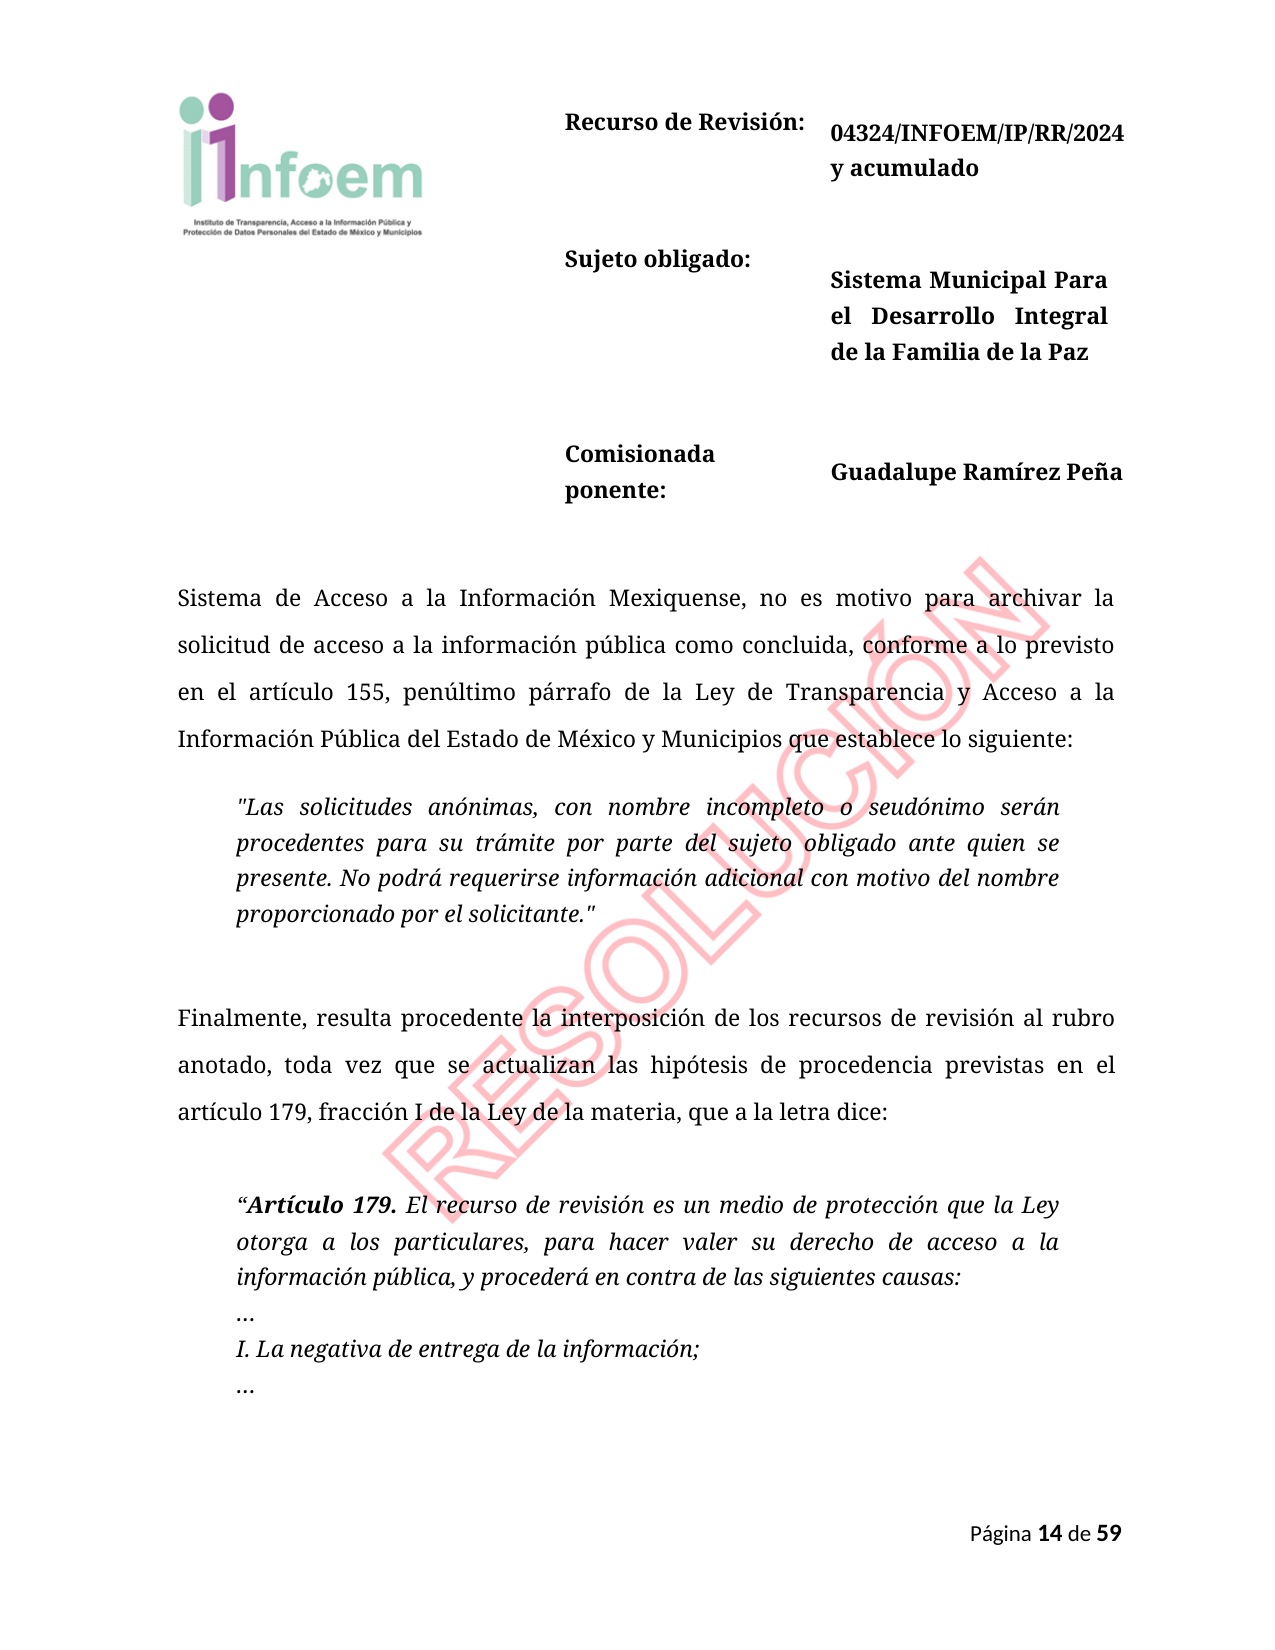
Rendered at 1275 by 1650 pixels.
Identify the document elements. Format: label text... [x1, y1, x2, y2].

text Finalmente, resulta procedente la interposición de los recursos de revisión al rubro anotado, toda vez que se actualizan las hipótesis de procedencia previstas en el artículo 179, fracción I de la Ley de la materia, que a la letra dice: [177, 1002, 1116, 1127]
text "Las solicitudes anónimas, con nombre incompleto o seudónimo serán procedentes para su trámite por parte del sujeto obligado ante quien se presente. No podrá requerirse información adicional con motivo del nombre proporcionado por el solicitante." [236, 791, 1063, 929]
text … [236, 1297, 1063, 1328]
picture [59, 32, 1275, 1650]
text … [236, 1369, 1063, 1400]
text I. La negativa de entrega de la información; [236, 1333, 1063, 1364]
text “Artículo 179. El recurso de revisión es un medio de protección que la Ley otorga a los particulares, para hacer valer su derecho de acceso a la información pública, y procederá en contra de las siguientes causas: [236, 1189, 1063, 1293]
text Es de suma importancia mencionar que si bien, la parte no proporcionó nombre completo para ser identificado como se advierte en el detalle de seguimiento del Sistema de Acceso a la Información Mexiquense, no es motivo para archivar la solicitud de acceso a la información pública como concluida, conforme a lo previsto en el artículo 155, penúltimo párrafo de la Ley de Transparencia y Acceso a la Información Pública del Estado de México y Municipios que establece lo siguiente: [177, 582, 1116, 754]
